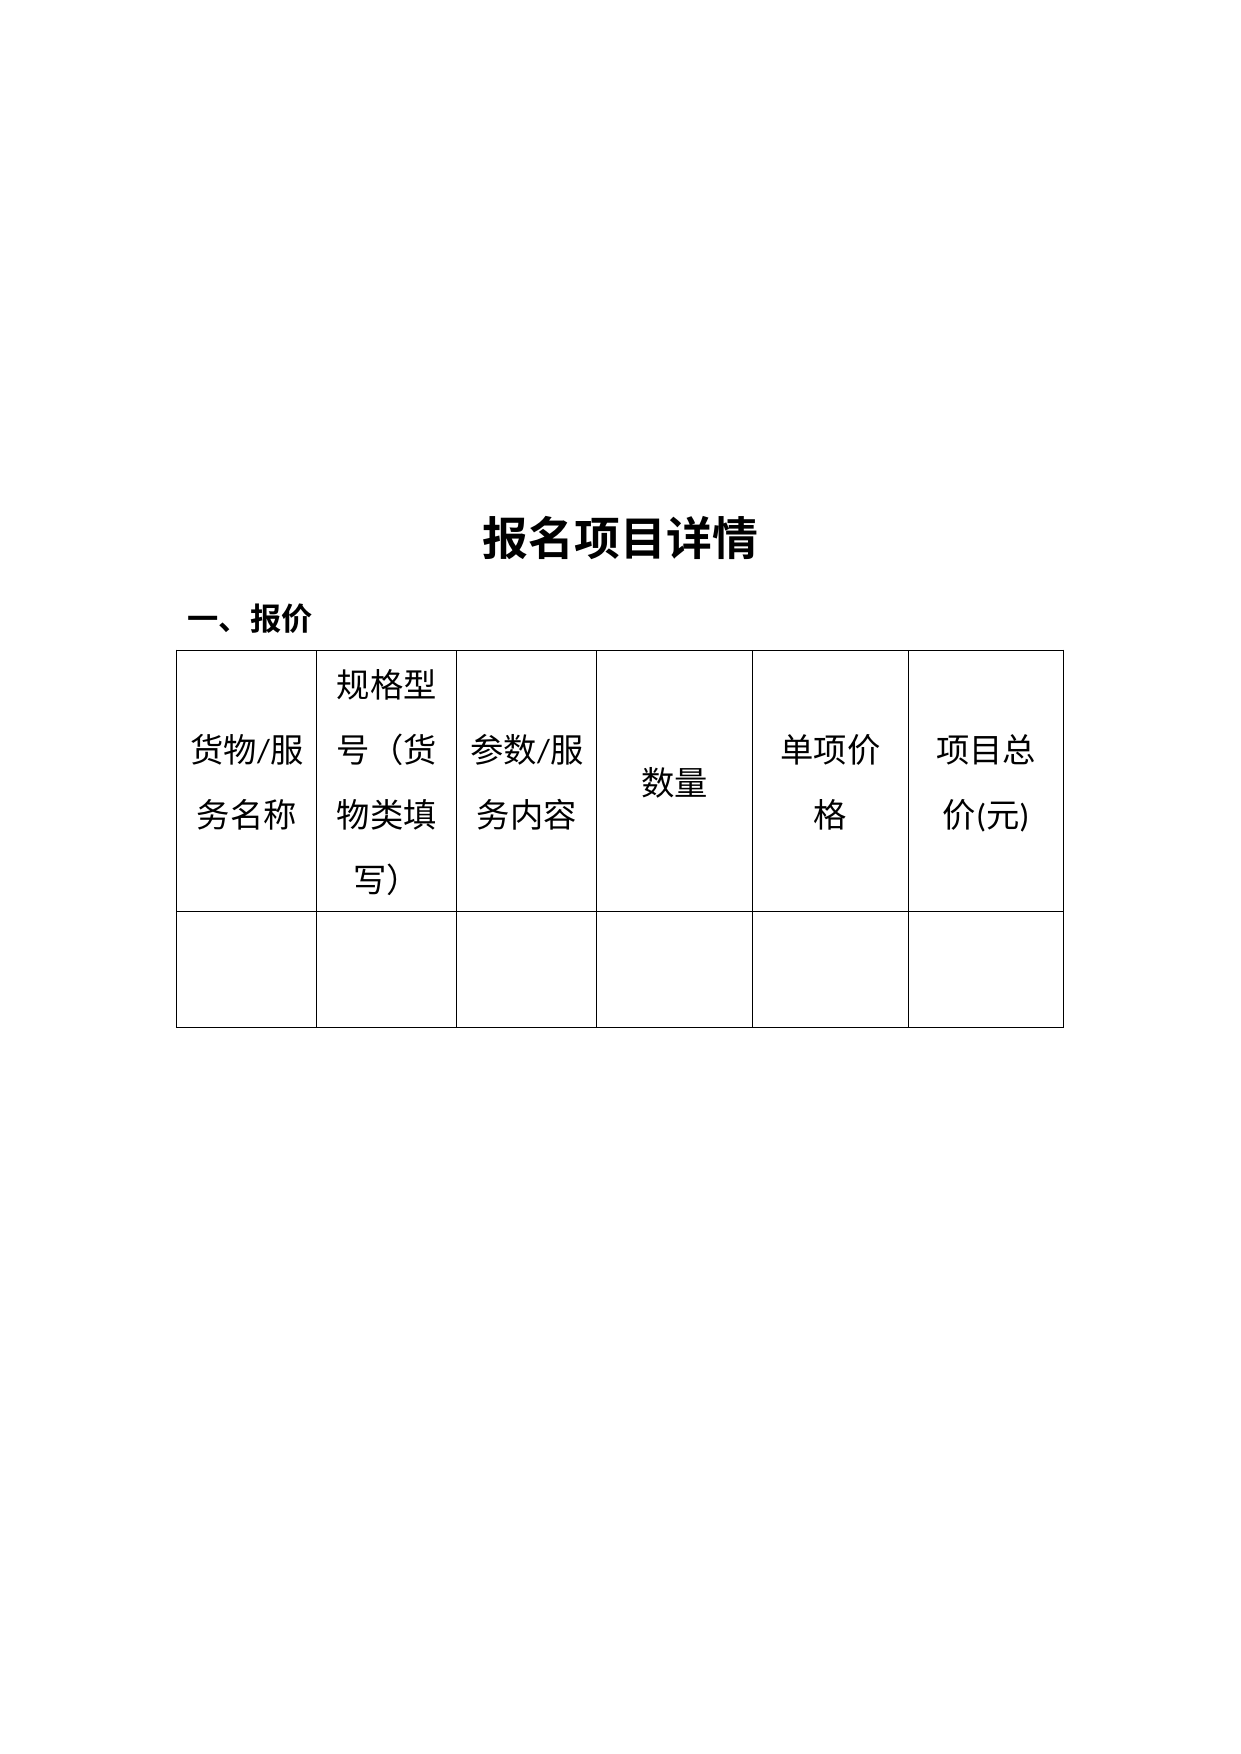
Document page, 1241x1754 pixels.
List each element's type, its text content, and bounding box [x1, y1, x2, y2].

table_cell [177, 912, 316, 1027]
text 报名项目详情 [187, 487, 1053, 584]
table_cell [457, 912, 596, 1027]
table_cell [909, 912, 1063, 1027]
table_header 规格型号（货物类填写） [317, 651, 456, 911]
table_cell [597, 912, 752, 1027]
table_header 参数/服务内容 [457, 651, 596, 911]
table_cell [317, 912, 456, 1027]
text 一、报价 [187, 584, 1053, 649]
table_header 项目总价(元) [909, 651, 1063, 911]
table_header 单项价格 [753, 651, 908, 911]
table_cell [753, 912, 908, 1027]
table_header 货物/服务名称 [177, 651, 316, 911]
table_header 数量 [597, 651, 752, 911]
